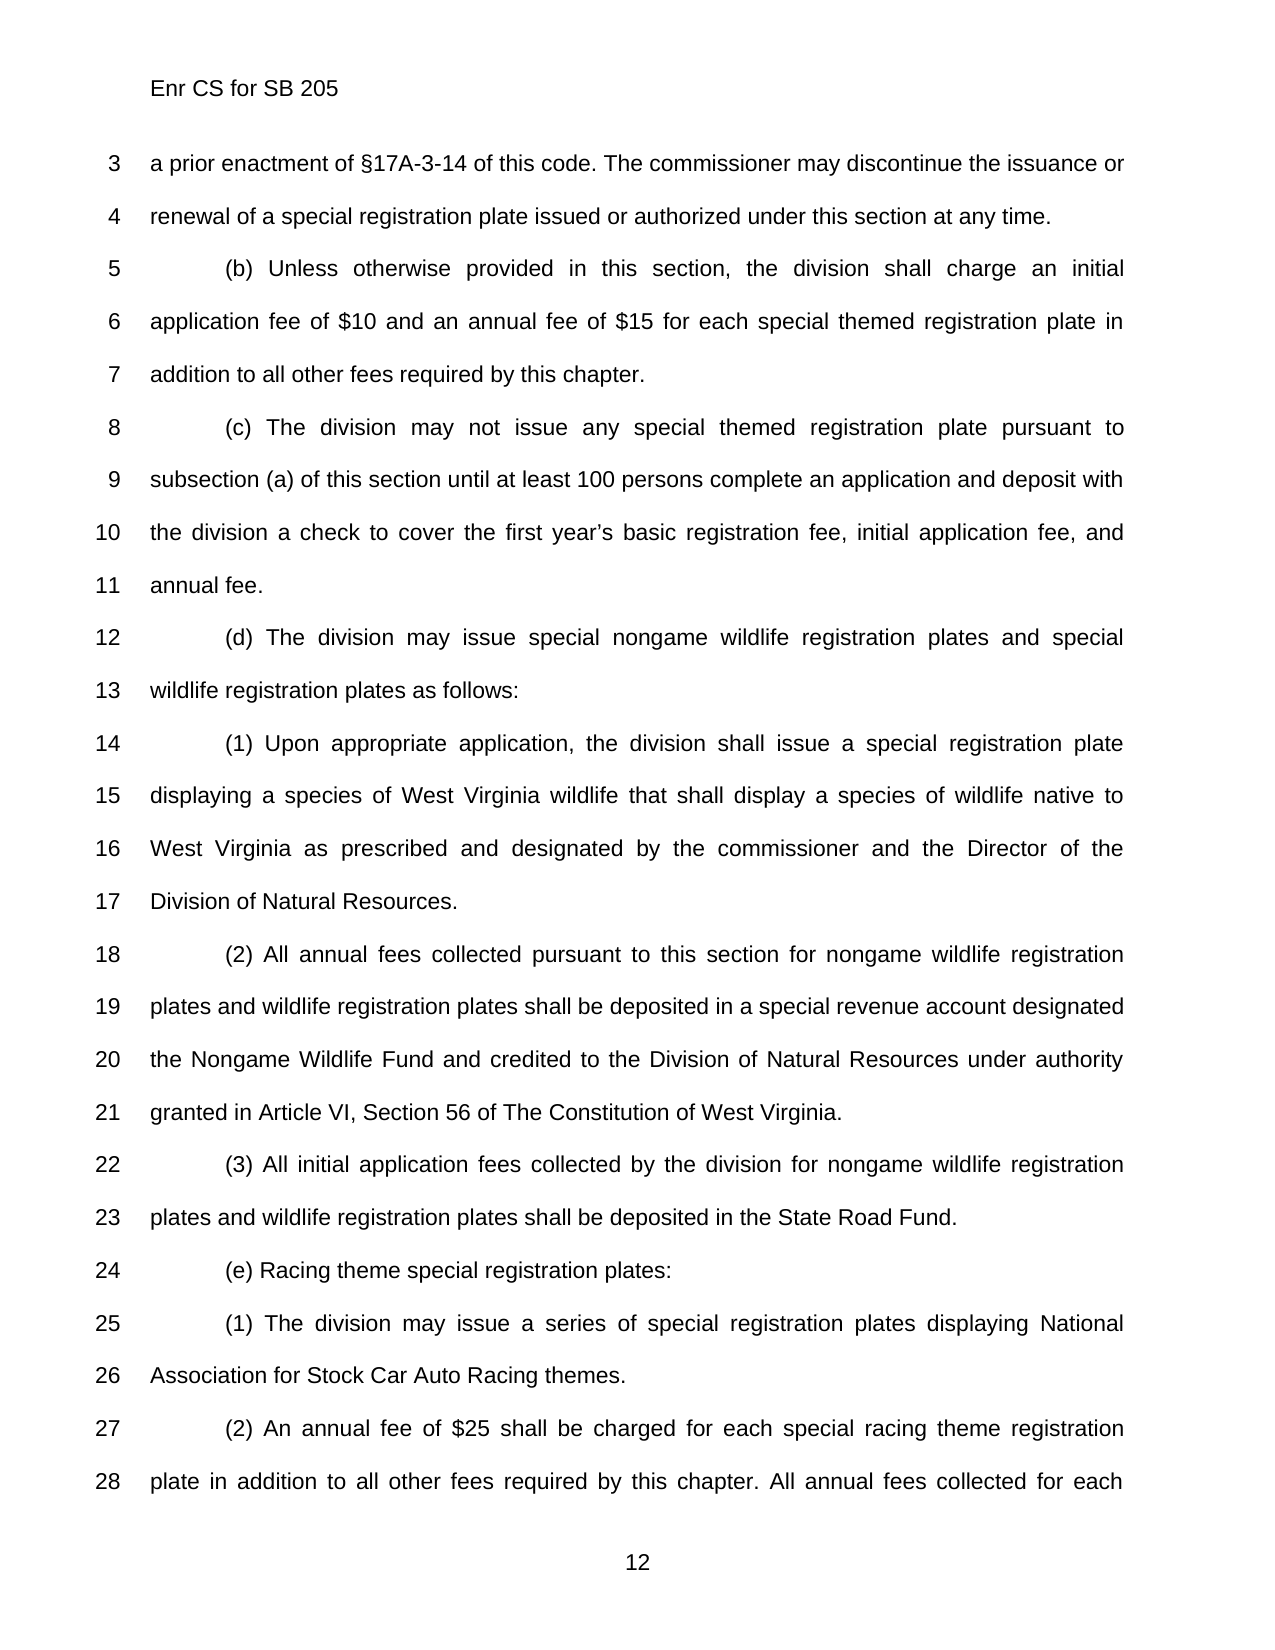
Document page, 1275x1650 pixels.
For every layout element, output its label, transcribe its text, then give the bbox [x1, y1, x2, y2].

text (d) The division may issue special nongame wildlife registration plates and special wildlife registration plates as follows: [150, 624, 1125, 703]
text (3) All initial application fees collected by the division for nongame wildlife registration plates and wildlife registration plates shall be deposited in the State Road Fund. [150, 1151, 1125, 1231]
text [150, 1415, 1125, 1494]
text (1) Upon appropriate application, the division shall issue a special registration plate displaying a species of West Virginia wildlife that shall display a species of wildlife native to West Virginia as prescribed and designated by the commissioner and the Director of the Division of Natural Resources. [150, 730, 1125, 914]
text (e) Racing theme special registration plates: [150, 1257, 1125, 1283]
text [150, 150, 1125, 229]
text (2) All annual fees collected pursuant to this section for nongame wildlife registration plates and wildlife registration plates shall be deposited in a special revenue account designated the Nongame Wildlife Fund and credited to the Division of Natural Resources under authority granted in Article VI, Section 56 of The Constitution of West Virginia. [150, 941, 1125, 1125]
text (1) The division may issue a series of special registration plates displaying National Association for Stock Car Auto Racing themes. [150, 1309, 1125, 1389]
text (c) The division may not issue any special themed registration plate pursuant to subsection (a) of this section until at least 100 persons complete an application and deposit with the division a check to cover the first year’s basic registration fee, initial application fee, and annual fee. [150, 413, 1125, 598]
text (b) Unless otherwise provided in this section, the division shall charge an initial application fee of $10 and an annual fee of $15 for each special themed registration plate in addition to all other fees required by this chapter. [150, 255, 1125, 387]
